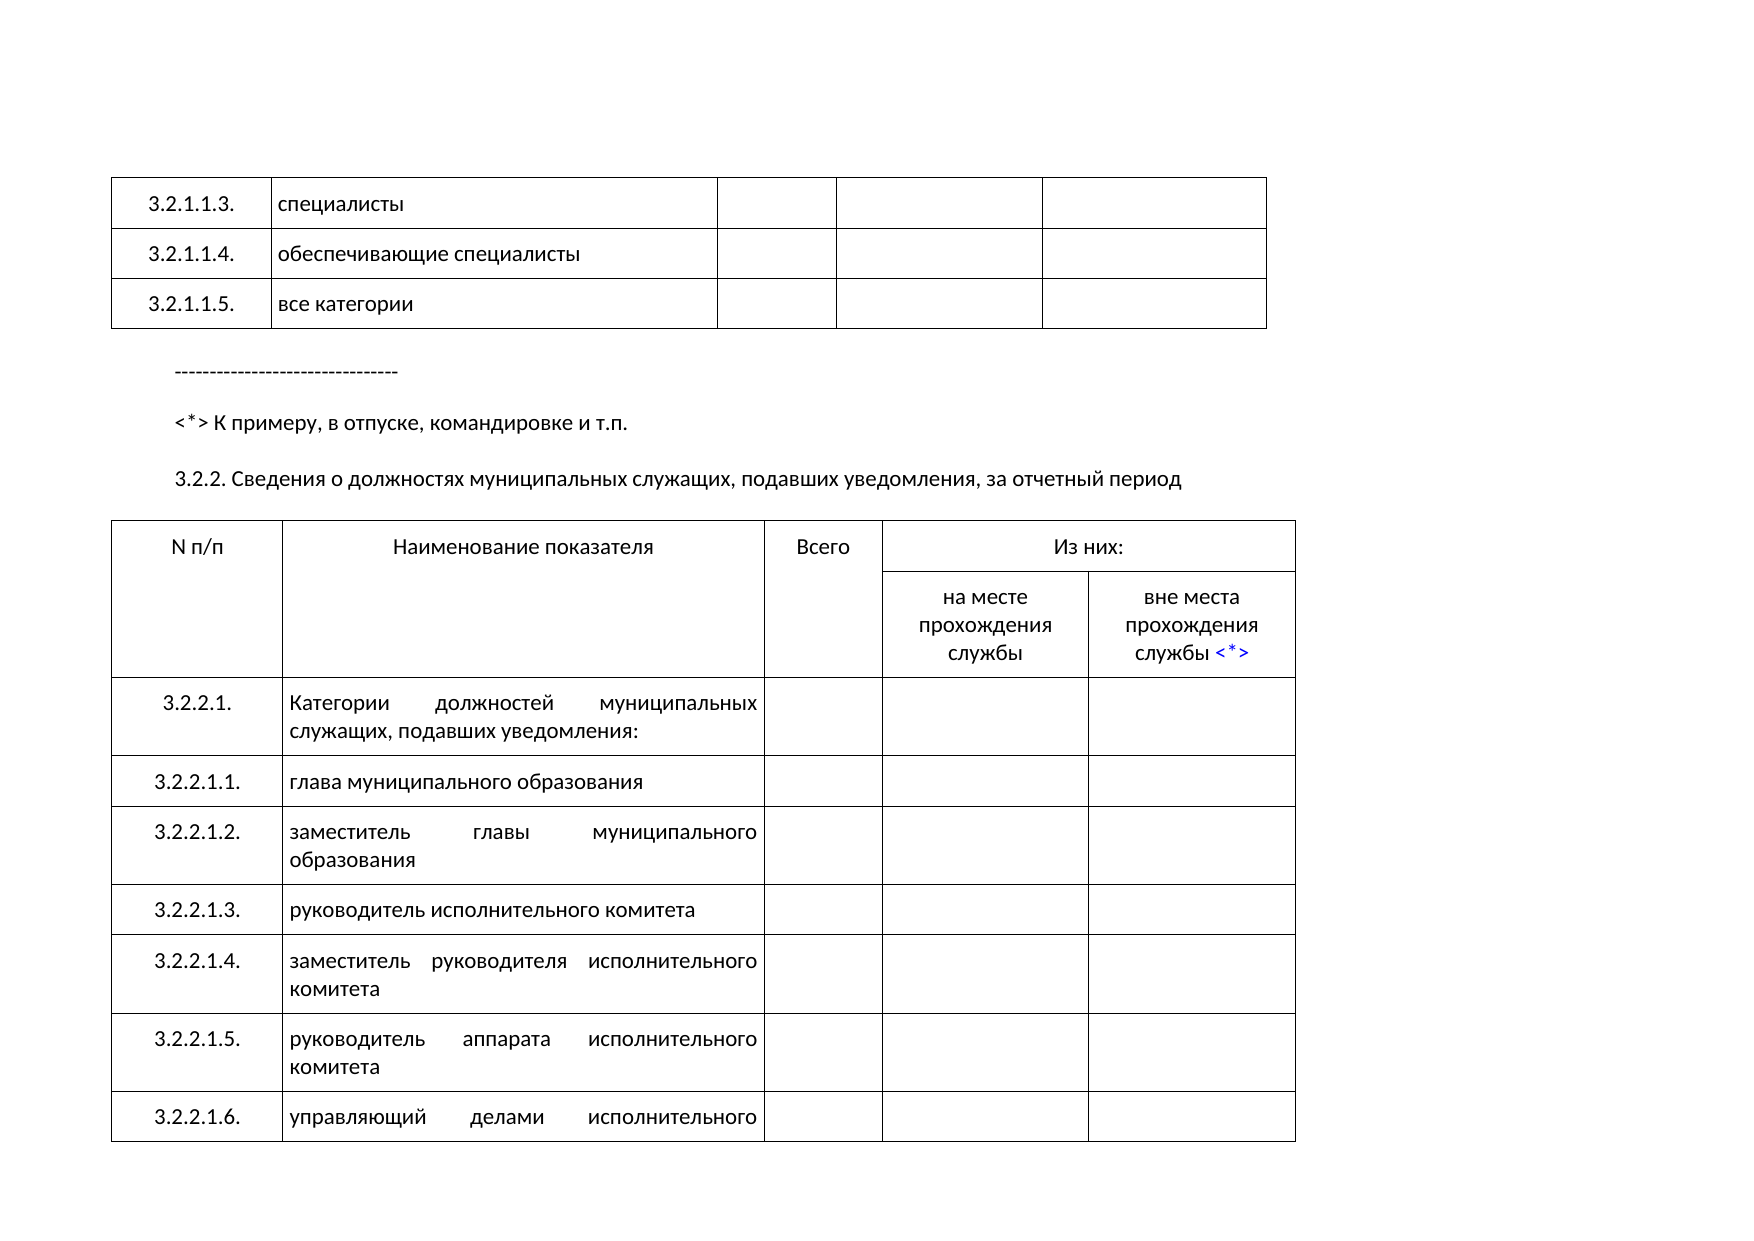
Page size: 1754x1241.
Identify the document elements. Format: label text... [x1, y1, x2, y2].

table_cell [1089, 678, 1295, 755]
table_cell вне места прохождения службы <*> [1089, 572, 1295, 677]
table_cell обеспечивающие специалисты [272, 229, 717, 278]
table_cell 3.2.2.1. [112, 678, 282, 755]
table_cell 3.2.2.1.2. [112, 807, 282, 884]
table_cell руководитель аппарата исполнительного комитета [283, 1014, 764, 1091]
table_cell на месте прохождения службы [883, 572, 1088, 677]
table_cell [1089, 1092, 1295, 1141]
table_cell [718, 178, 836, 227]
table_cell 3.2.2.1.1. [112, 756, 282, 806]
table_cell [837, 279, 1042, 328]
table_cell [883, 885, 1088, 934]
table_cell [1089, 807, 1295, 884]
table_cell [718, 279, 836, 328]
table_cell [883, 756, 1088, 806]
text 3.2.2. Сведения о должностях муниципальных служащих, подавших уведомления, за отчетный период [118, 464, 1636, 492]
table_cell все категории [272, 279, 717, 328]
table_cell [883, 935, 1088, 1012]
table_cell [765, 1014, 882, 1091]
text -------------------------------- [118, 357, 1636, 385]
table_cell [718, 229, 836, 278]
table_header Из них: [883, 521, 1295, 571]
table_cell [765, 935, 882, 1012]
table_cell [1043, 279, 1266, 328]
table_header N п/п [112, 521, 282, 677]
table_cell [283, 1092, 764, 1141]
table_cell 3.2.2.1.5. [112, 1014, 282, 1091]
table_cell [883, 807, 1088, 884]
table_header Всего [765, 521, 882, 677]
table_cell [883, 1014, 1088, 1091]
table_header Наименование показателя [283, 521, 764, 677]
table_cell [1043, 229, 1266, 278]
table_cell 3.2.2.1.6. [112, 1092, 282, 1141]
table_cell 3.2.1.1.5. [112, 279, 271, 328]
table_cell [1089, 885, 1295, 934]
table_cell [1043, 178, 1266, 227]
table_cell [765, 1092, 882, 1141]
table_cell 3.2.1.1.4. [112, 229, 271, 278]
table_cell заместитель руководителя исполнительного комитета [283, 935, 764, 1012]
table_cell 3.2.2.1.4. [112, 935, 282, 1012]
text <*> К примеру, в отпуске, командировке и т.п. [118, 408, 1636, 436]
table_cell 3.2.2.1.3. [112, 885, 282, 934]
table_cell [837, 178, 1042, 227]
table_cell специалисты [272, 178, 717, 227]
table_cell [1089, 935, 1295, 1012]
table_cell [765, 678, 882, 755]
table_cell [883, 1092, 1088, 1141]
table_cell руководитель исполнительного комитета [283, 885, 764, 934]
table_cell Категории должностей муниципальных служащих, подавших уведомления: [283, 678, 764, 755]
table_cell [765, 756, 882, 806]
table_cell заместитель главы муниципального образования [283, 807, 764, 884]
table_cell [1089, 1014, 1295, 1091]
table_cell глава муниципального образования [283, 756, 764, 806]
table_cell [883, 678, 1088, 755]
table_cell [765, 885, 882, 934]
table_cell [1089, 756, 1295, 806]
table_cell [765, 807, 882, 884]
table_cell 3.2.1.1.3. [112, 178, 271, 227]
table_cell [837, 229, 1042, 278]
